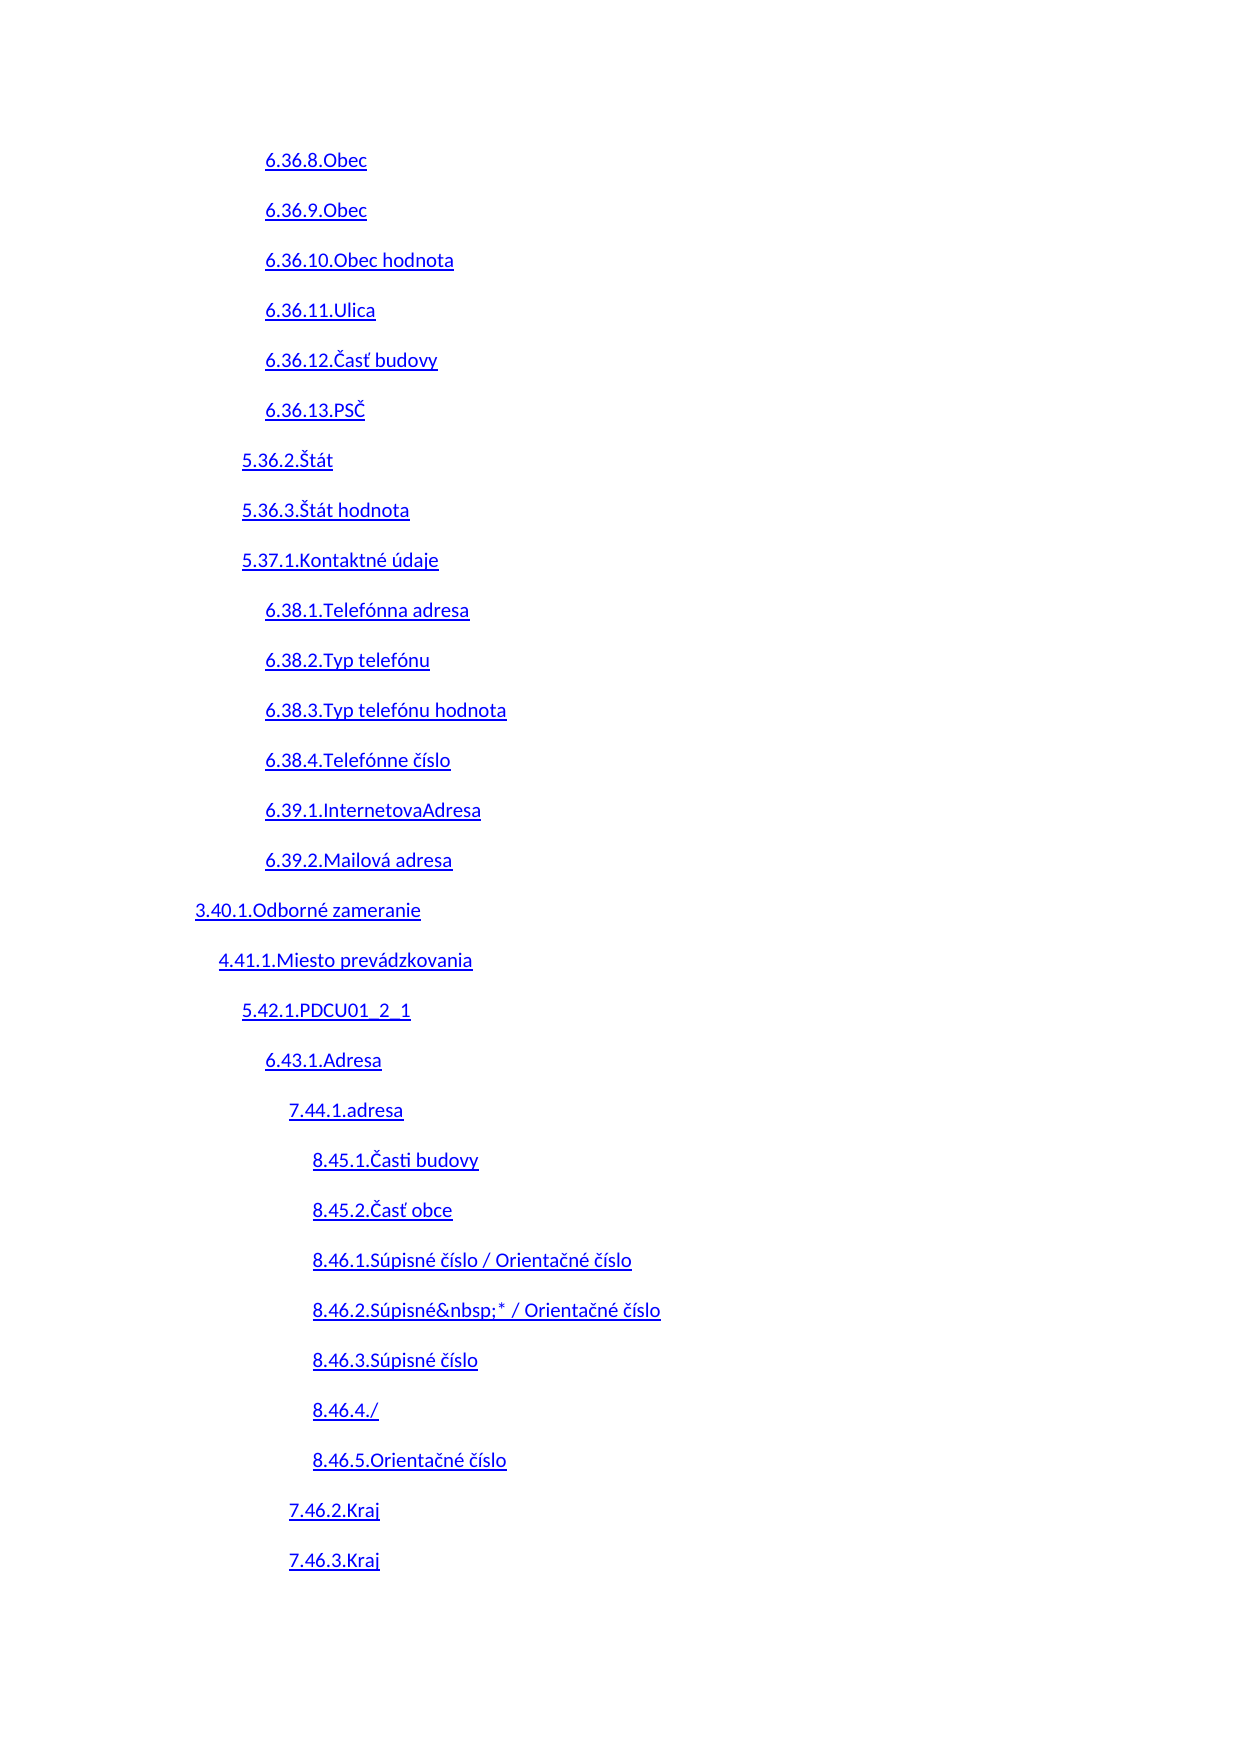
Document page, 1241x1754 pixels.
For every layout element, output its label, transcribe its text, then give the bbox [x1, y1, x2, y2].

text 6.36.8.Obec [148, 148, 1093, 173]
text 8.46.3.Súpisné číslo [148, 1348, 1093, 1373]
text 6.39.2.Mailová adresa [148, 848, 1093, 873]
text 4.41.1.Miesto prevádzkovania [148, 948, 1093, 973]
text 3.40.1.Odborné zameranie [148, 898, 1093, 923]
text 7.46.2.Kraj [148, 1498, 1093, 1523]
text 8.46.4./ [148, 1398, 1093, 1423]
text 8.46.5.Orientačné číslo [148, 1448, 1093, 1473]
text 6.38.2.Typ telefónu [148, 648, 1093, 673]
text 6.36.12.Časť budovy [148, 348, 1093, 373]
text 5.42.1.PDCU01_2_1 [148, 998, 1093, 1023]
text 6.36.10.Obec hodnota [148, 248, 1093, 273]
text 6.36.11.Ulica [148, 298, 1093, 323]
text 8.45.1.Časti budovy [148, 1148, 1093, 1173]
text 5.36.3.Štát hodnota [148, 498, 1093, 523]
text 5.36.2.Štát [148, 448, 1093, 473]
text 8.45.2.Časť obce [148, 1198, 1093, 1223]
text 8.46.1.Súpisné číslo / Orientačné číslo [148, 1248, 1093, 1273]
text 8.46.2.Súpisné&nbsp;* / Orientačné číslo [148, 1298, 1093, 1323]
text 6.36.9.Obec [148, 198, 1093, 223]
text 6.43.1.Adresa [148, 1048, 1093, 1073]
text 6.39.1.InternetovaAdresa [148, 798, 1093, 823]
text 6.38.4.Telefónne číslo [148, 748, 1093, 773]
text 7.44.1.adresa [148, 1098, 1093, 1123]
text 5.37.1.Kontaktné údaje [148, 548, 1093, 573]
text 7.46.3.Kraj [148, 1548, 1093, 1573]
text 6.38.1.Telefónna adresa [148, 598, 1093, 623]
text 6.38.3.Typ telefónu hodnota [148, 698, 1093, 723]
text 6.36.13.PSČ [148, 398, 1093, 423]
